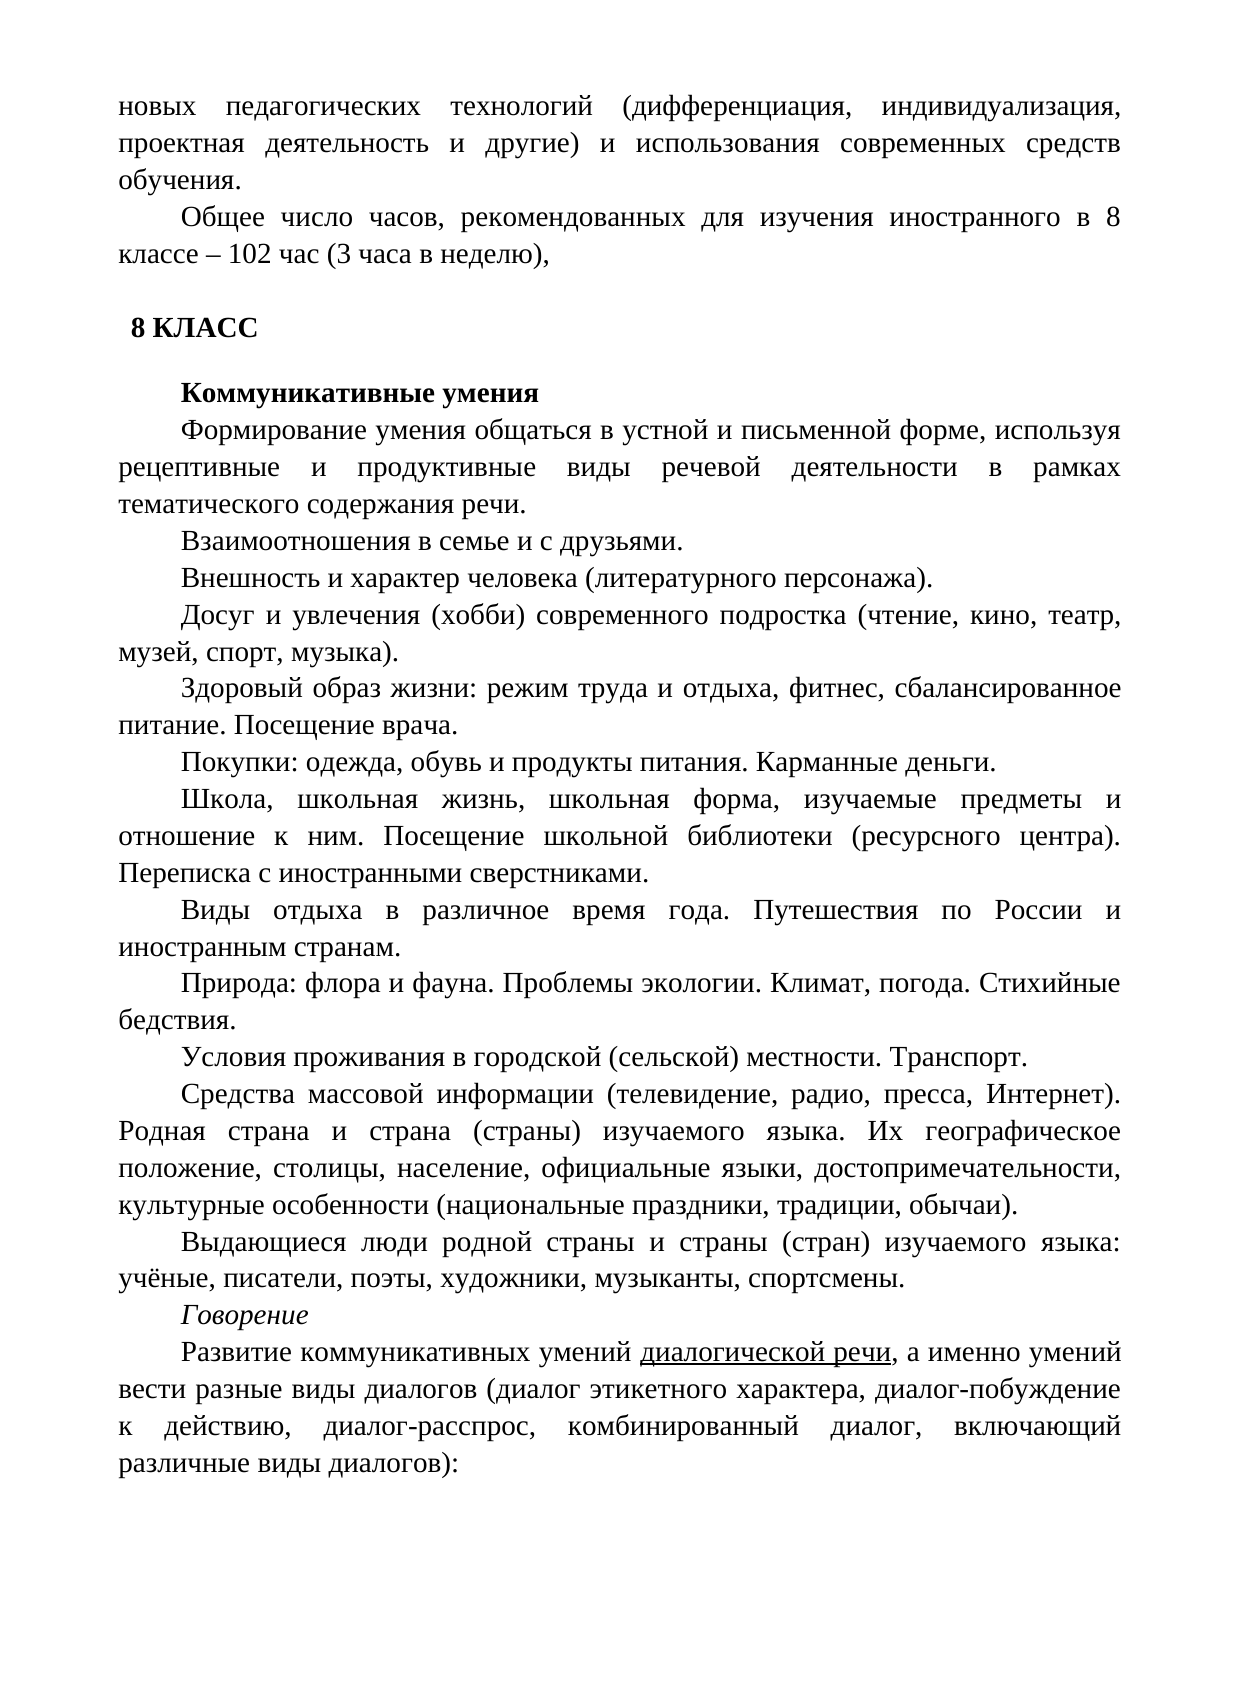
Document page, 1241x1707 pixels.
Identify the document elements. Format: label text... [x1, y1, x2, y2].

text Внешность и характер человека (литературного персонажа). [118, 560, 1122, 593]
text Развитие коммуникативных умений диалогической речи, а именно умений вести разные виды диалогов (диалог этикетного характера, диалог-побуждение к действию, диалог-расспрос, комбинированный диалог, включающий различные виды диалогов): [118, 1334, 1122, 1478]
text Говорение [118, 1297, 1122, 1331]
text 8 КЛАСС [131, 310, 1122, 343]
text Взаимоотношения в семье и с друзьями. [118, 523, 1122, 557]
text Виды отдыха в различное время года. Путешествия по России и иностранным странам. [118, 892, 1122, 962]
text Условия проживания в городской (сельской) местности. Транспорт. [118, 1039, 1122, 1073]
text Природа: флора и фауна. Проблемы экологии. Климат, погода. Стихийные бедствия. [118, 966, 1122, 1036]
text Досуг и увлечения (хобби) современного подростка (чтение, кино, театр, музей, спорт, музыка). [118, 597, 1122, 667]
text Школа, школьная жизнь, школьная форма, изучаемые предметы и отношение к ним. Посещение школьной библиотеки (ресурсного центра). Переписка с иностранными сверстниками. [118, 781, 1122, 888]
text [118, 88, 1122, 196]
text Выдающиеся люди родной страны и страны (стран) изучаемого языка: учёные, писатели, поэты, художники, музыканты, спортсмены. [118, 1224, 1122, 1294]
text ‌Общее число часов, рекомендованных для изучения иностранного в 8 классе – 102 час (3 часа в неделю), [118, 199, 1122, 269]
text Коммуникативные умения [118, 376, 1122, 409]
text Здоровый образ жизни: режим труда и отдыха, фитнес, сбалансированное питание. Посещение врача. [118, 671, 1122, 741]
text Формирование умения общаться в устной и письменной форме, используя рецептивные и продуктивные виды речевой деятельности в рамках тематического содержания речи. [118, 412, 1122, 520]
text Покупки: одежда, обувь и продукты питания. Карманные деньги. [118, 744, 1122, 778]
text Средства массовой информации (телевидение, радио, пресса, Интернет). Родная страна и страна (страны) изучаемого языка. Их географическое положение, столицы, население, официальные языки, достопримечательности, культурные особенности (национальные праздники, традиции, обычаи). [118, 1076, 1122, 1220]
